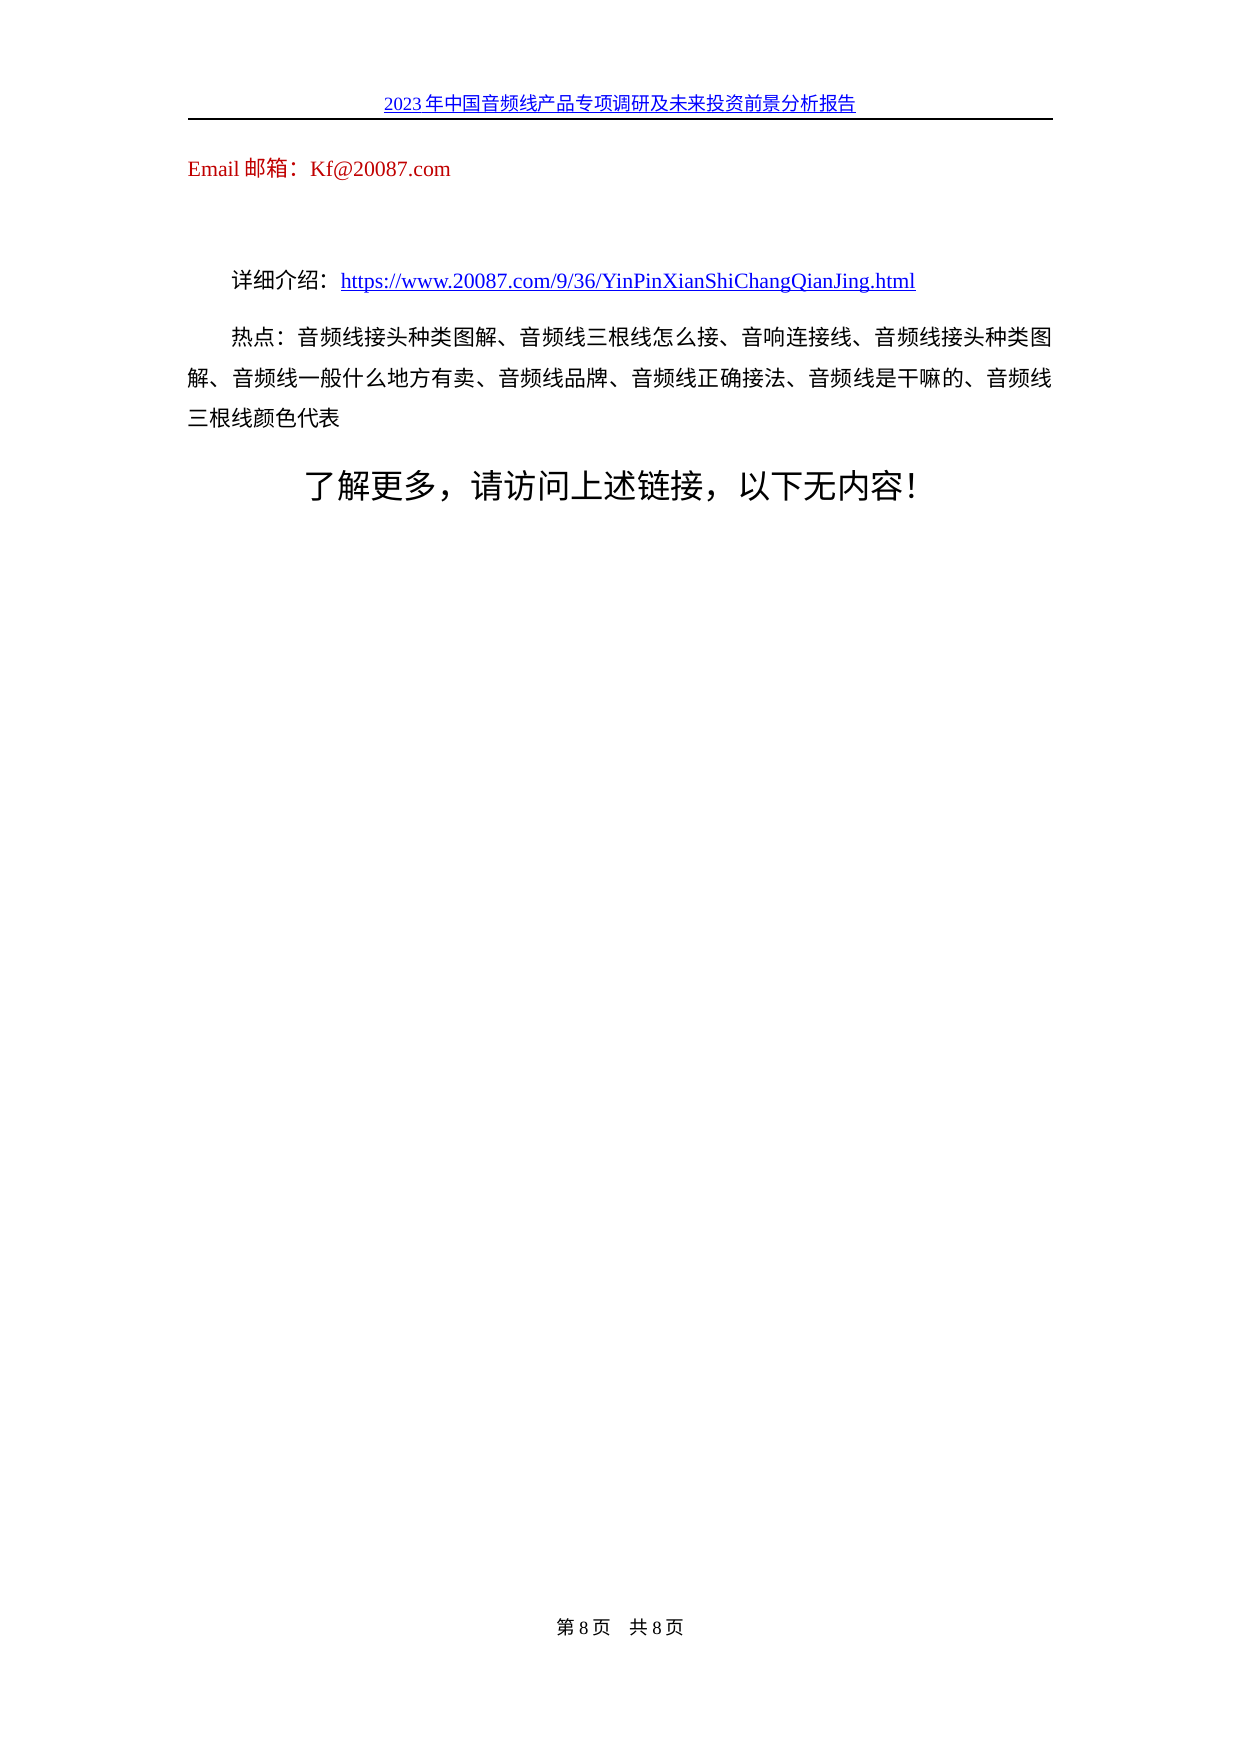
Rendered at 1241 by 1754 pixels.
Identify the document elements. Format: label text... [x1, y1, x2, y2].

title 了解更多，请访问上述链接，以下无内容！ [187, 451, 1053, 516]
text 热点：音频线接头种类图解、音频线三根线怎么接、音响连接线、音频线接头种类图解、音频线一般什么地方有卖、音频线品牌、音频线正确接法、音频线是干嘛的、音频线三根线颜色代表 [187, 320, 1053, 433]
text Email邮箱：Kf@20087.com [187, 150, 1053, 183]
text 详细介绍：https://www.20087.com/9/36/YinPinXianShiChangQianJing.html [187, 263, 1053, 296]
